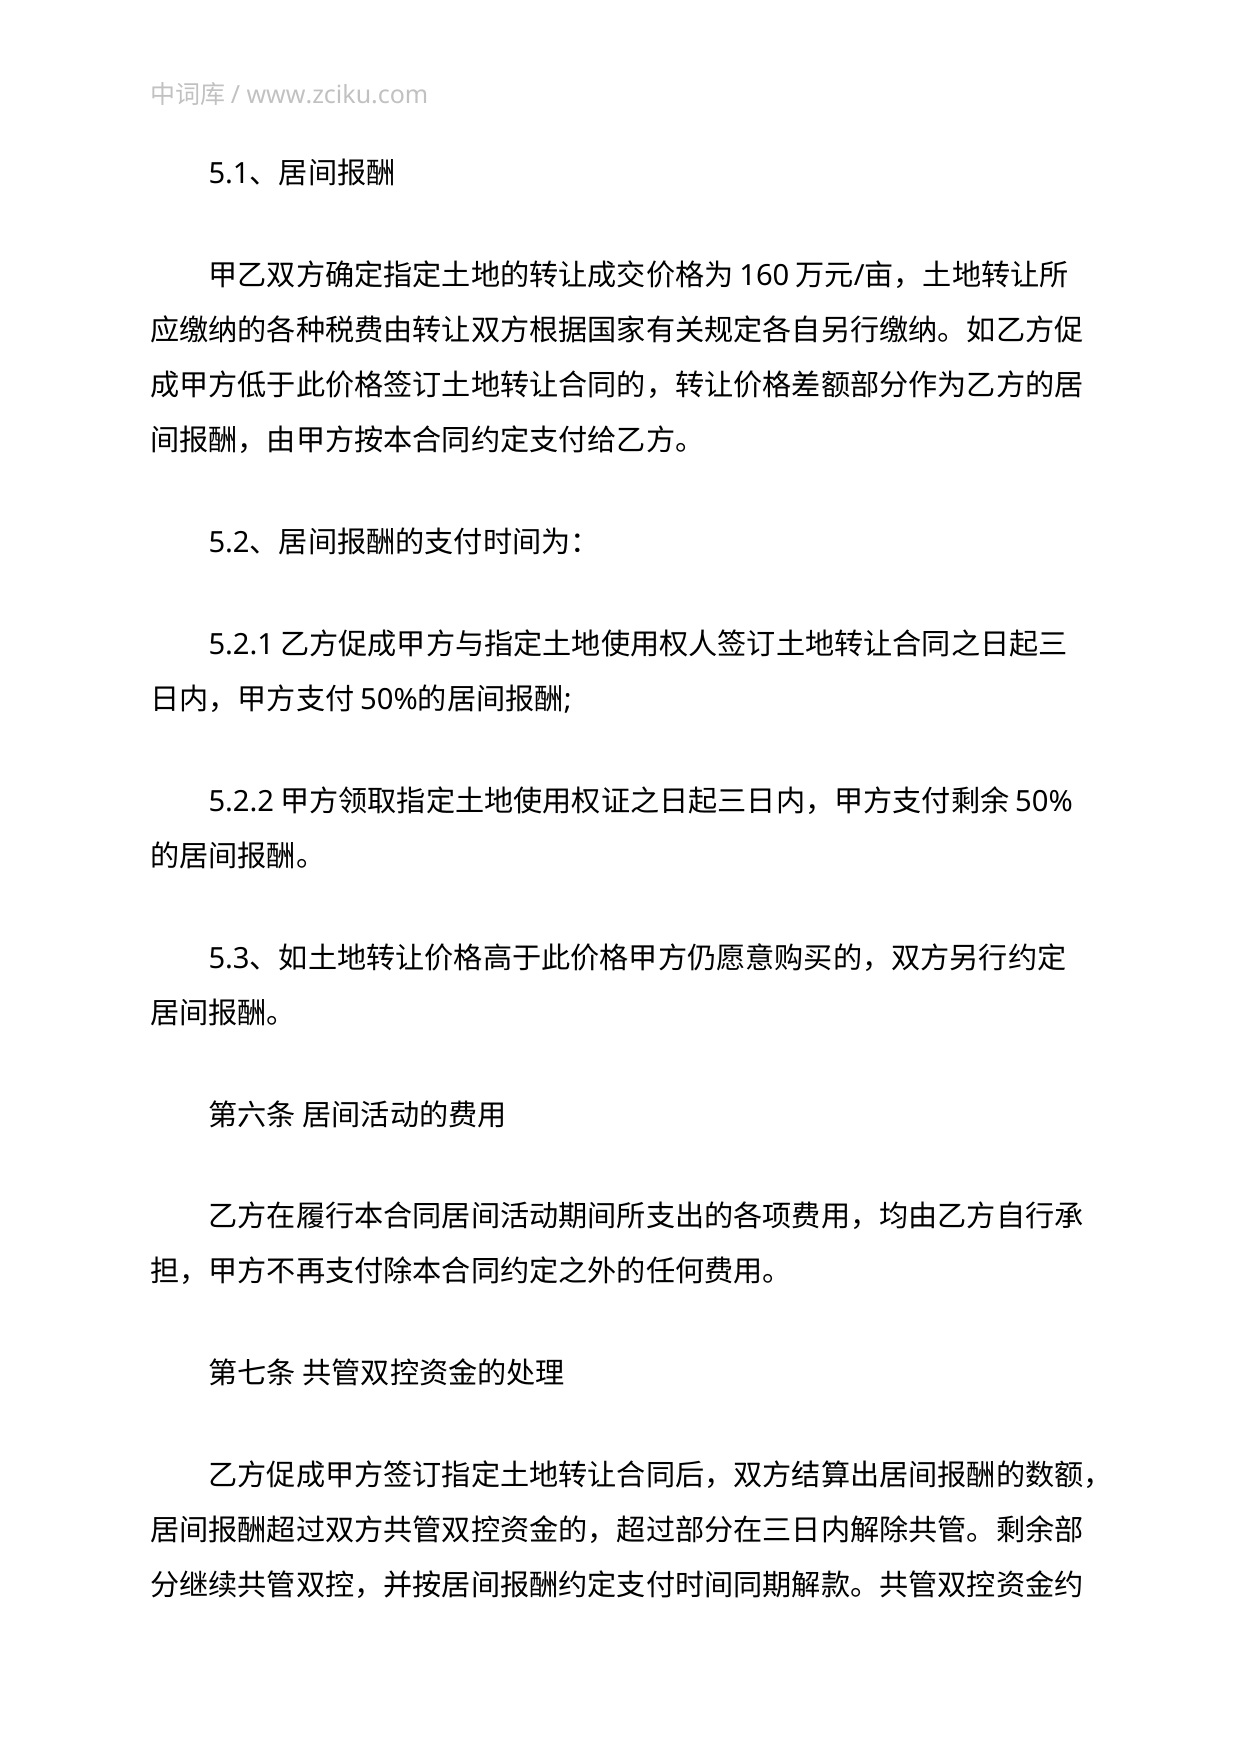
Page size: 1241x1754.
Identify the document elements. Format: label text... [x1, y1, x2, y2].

text 甲乙双方确定指定土地的转让成交价格为160万元/亩，土地转让所应缴纳的各种税费由转让双方根据国家有关规定各自另行缴纳。如乙方促成甲方低于此价格签订土地转让合同的，转让价格差额部分作为乙方的居间报酬，由甲方按本合同约定支付给乙方。 [150, 252, 1090, 459]
text 5.1、居间报酬 [150, 150, 1090, 192]
text 5.2.1乙方促成甲方与指定土地使用权人签订土地转让合同之日起三日内，甲方支付50%的居间报酬; [150, 621, 1090, 718]
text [150, 1451, 1090, 1603]
text 5.2.2甲方领取指定土地使用权证之日起三日内，甲方支付剩余50%的居间报酬。 [150, 777, 1090, 875]
text 5.3、如土地转让价格高于此价格甲方仍愿意购买的，双方另行约定居间报酬。 [150, 934, 1090, 1032]
text 第六条 居间活动的费用 [150, 1091, 1090, 1133]
text 第七条 共管双控资金的处理 [150, 1349, 1090, 1392]
text 乙方在履行本合同居间活动期间所支出的各项费用，均由乙方自行承担，甲方不再支付除本合同约定之外的任何费用。 [150, 1193, 1090, 1290]
text 5.2、居间报酬的支付时间为： [150, 518, 1090, 561]
